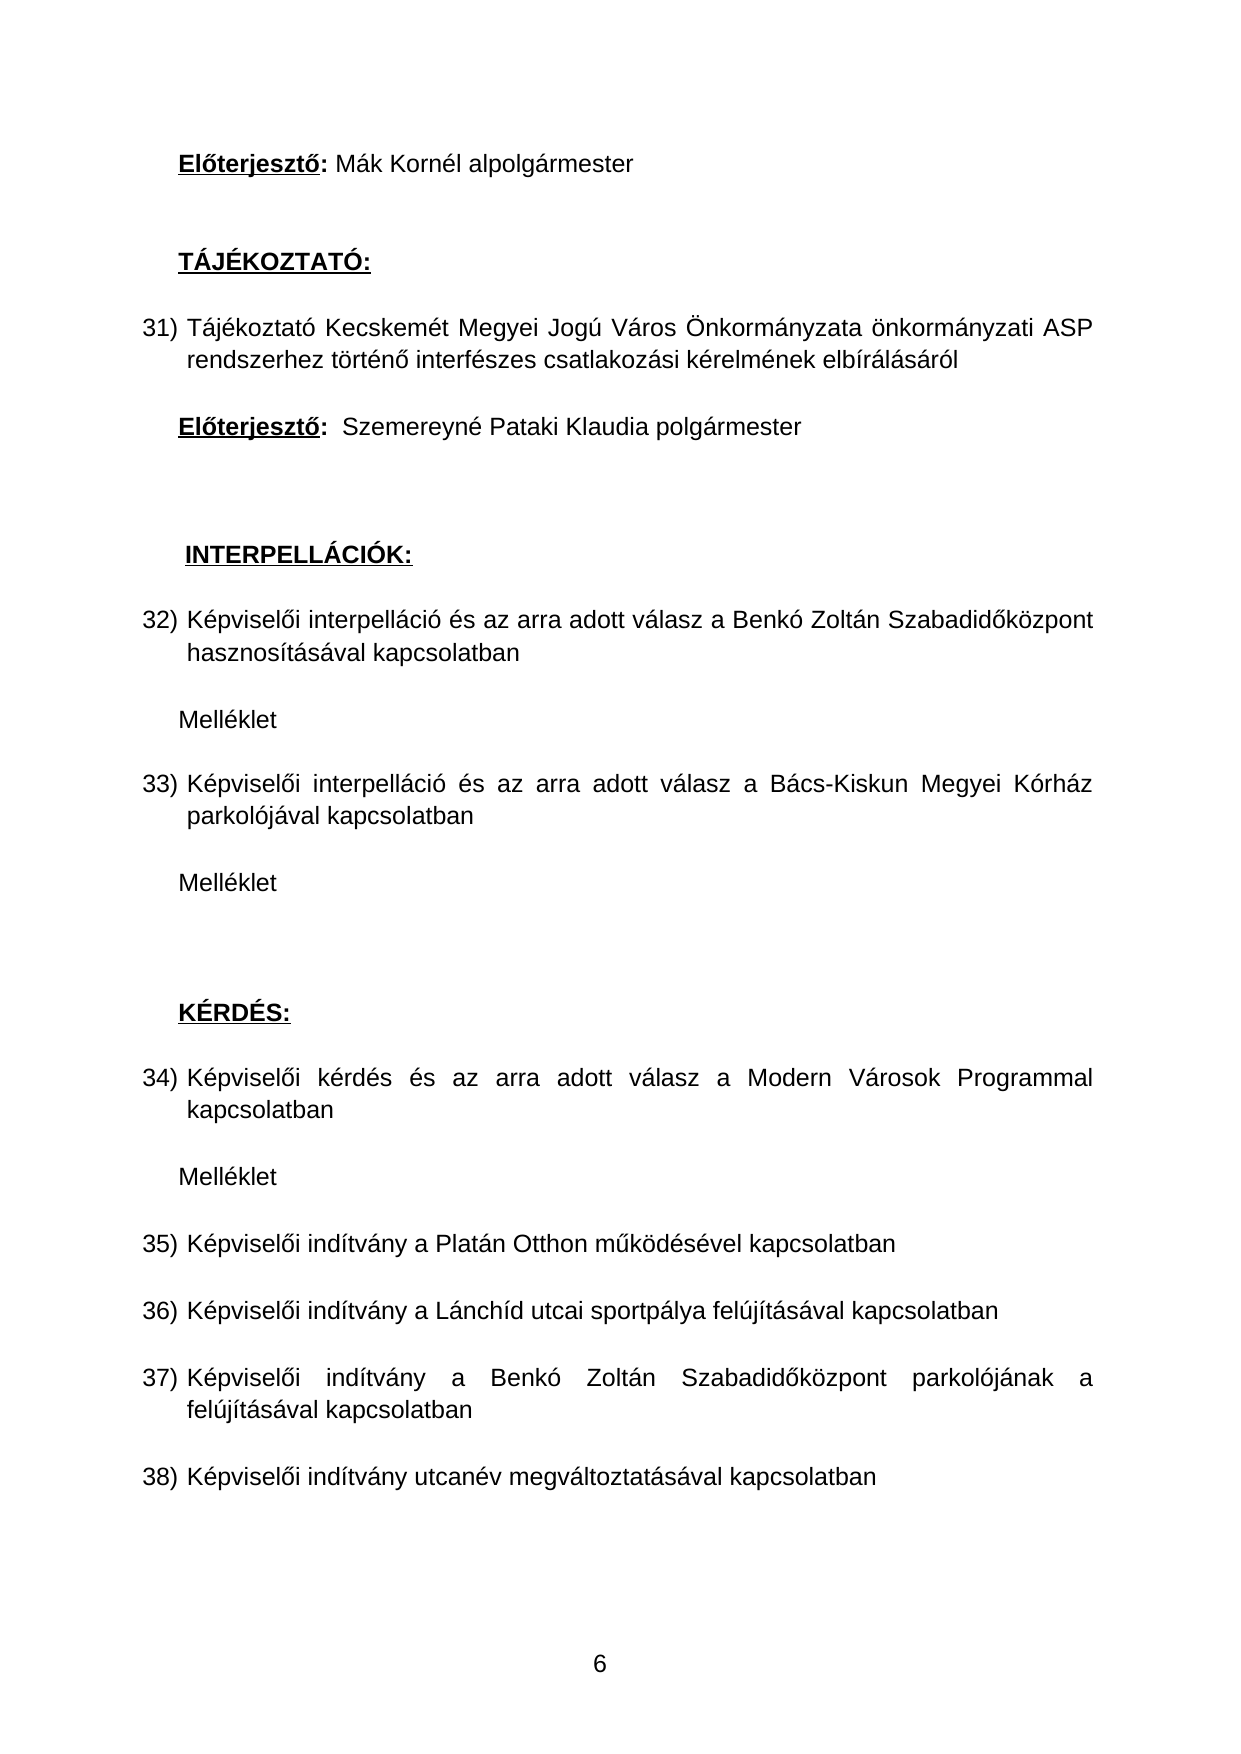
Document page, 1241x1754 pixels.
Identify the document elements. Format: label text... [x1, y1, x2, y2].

list Képviselői interpelláció és az arra adott válasz a Bács-Kiskun Megyei Kórház parkolójával kapcsolatban [142, 769, 1094, 830]
list Képviselői indítvány a Benkó Zoltán Szabadidőközpont parkolójának a felújításával kapcsolatban [142, 1363, 1094, 1424]
text KÉRDÉS: [178, 998, 1094, 1026]
list Tájékoztató Kecskemét Megyei Jogú Város Önkormányzata önkormányzati ASP rendszerhez történő interfészes csatlakozási kérelmének elbírálásáról [142, 313, 1094, 374]
text Előterjesztő: Mák Kornél alpolgármester [178, 149, 1094, 178]
text Melléklet [178, 705, 1094, 734]
list Képviselői indítvány a Platán Otthon működésével kapcsolatban [142, 1229, 1094, 1258]
text Melléklet [178, 868, 1094, 897]
list Képviselői kérdés és az arra adott válasz a Modern Városok Programmal kapcsolatban [142, 1063, 1094, 1124]
list Képviselői interpelláció és az arra adott válasz a Benkó Zoltán Szabadidőközpont hasznosításával kapcsolatban [142, 606, 1094, 667]
text Előterjesztő: Szemereyné Pataki Klaudia polgármester [178, 412, 1094, 440]
text TÁJÉKOZTATÓ: [178, 247, 1094, 276]
list Képviselői indítvány a Lánchíd utcai sportpálya felújításával kapcsolatban [142, 1296, 1094, 1325]
text Melléklet [178, 1162, 1094, 1191]
text INTERPELLÁCIÓK: [150, 540, 1094, 569]
list Képviselői indítvány utcanév megváltoztatásával kapcsolatban [142, 1462, 1094, 1490]
